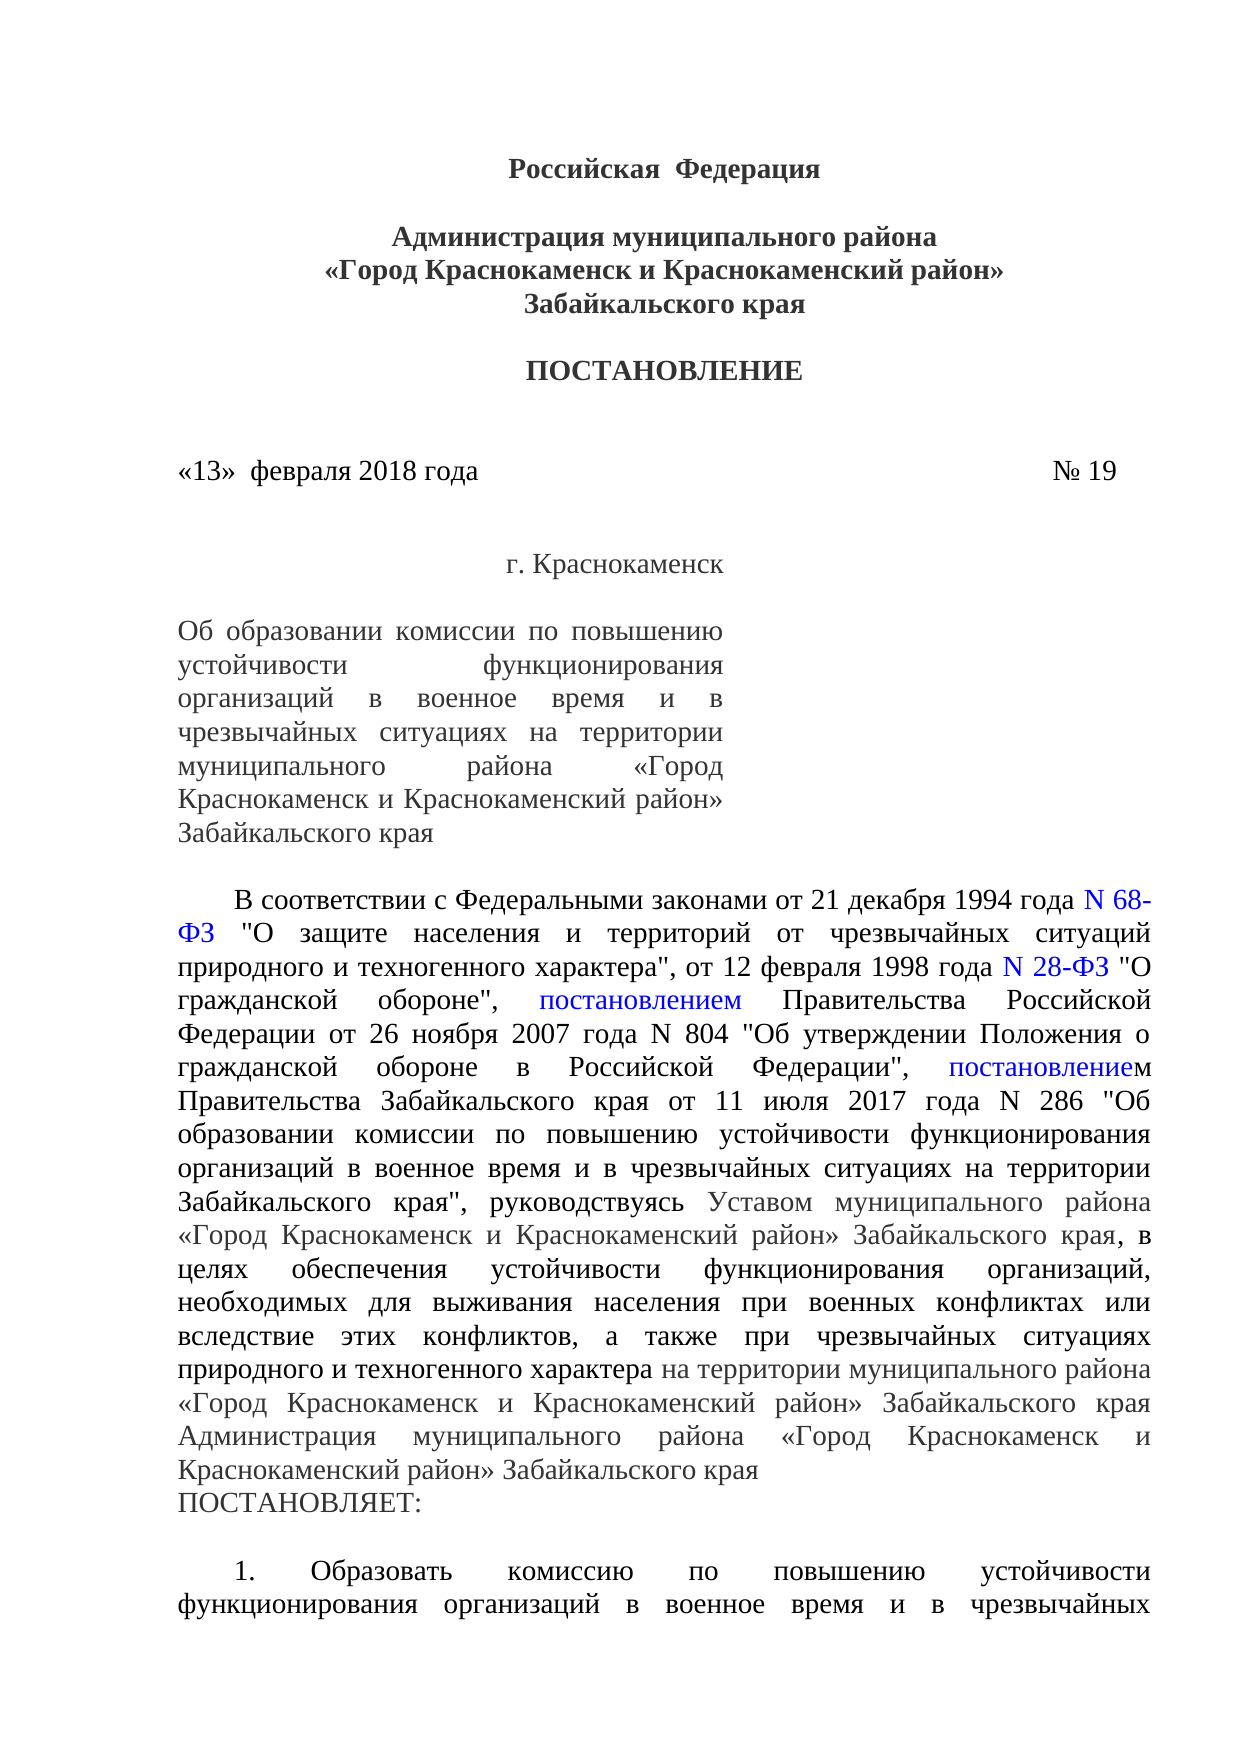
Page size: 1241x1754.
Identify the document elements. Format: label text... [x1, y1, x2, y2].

text ПОСТАНОВЛЕНИЕ [177, 353, 1152, 386]
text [177, 1553, 1152, 1620]
text «Город Краснокаменск и Краснокаменский район» [177, 252, 1152, 286]
text Российская Федерация [177, 152, 1152, 185]
text ПОСТАНОВЛЯЕТ: [177, 1486, 1152, 1519]
text Забайкальского края [177, 286, 1152, 319]
text Администрация муниципального района [177, 219, 1152, 252]
text г. Краснокаменск [177, 546, 723, 580]
text В соответствии с Федеральными законами от 21 декабря 1994 года N 68-ФЗ "О защите населения и территорий от чрезвычайных ситуаций природного и техногенного характера", от 12 февраля 1998 года N 28-ФЗ "О гражданской обороне", постановлением Правительства Российской Федерации от 26 ноября 2007 года N 804 "Об утверждении Положения о гражданской обороне в Российской Федерации", постановлением Правительства Забайкальского края от 11 июля 2017 года N 286 "Об образовании комиссии по повышению устойчивости функционирования организаций в военное время и в чрезвычайных ситуациях на территории Забайкальского края", руководствуясь Уставом муниципального района «Город Краснокаменск и Краснокаменский район» Забайкальского края, в целях обеспечения устойчивости функционирования организаций, необходимых для выживания населения при военных конфликтах или вследствие этих конфликтов, а также при чрезвычайных ситуациях природного и техногенного характера на территории муниципального района «Город Краснокаменск и Краснокаменский район» Забайкальского края Администрация муниципального района «Город Краснокаменск и Краснокаменский район» Забайкальского края [177, 882, 1152, 1486]
text «13» февраля 2018 года № 19 [177, 453, 1152, 487]
text Об образовании комиссии по повышению устойчивости функционирования организаций в военное время и в чрезвычайных ситуациях на территории муниципального района «Город Краснокаменск и Краснокаменский район» Забайкальского края [177, 613, 723, 848]
